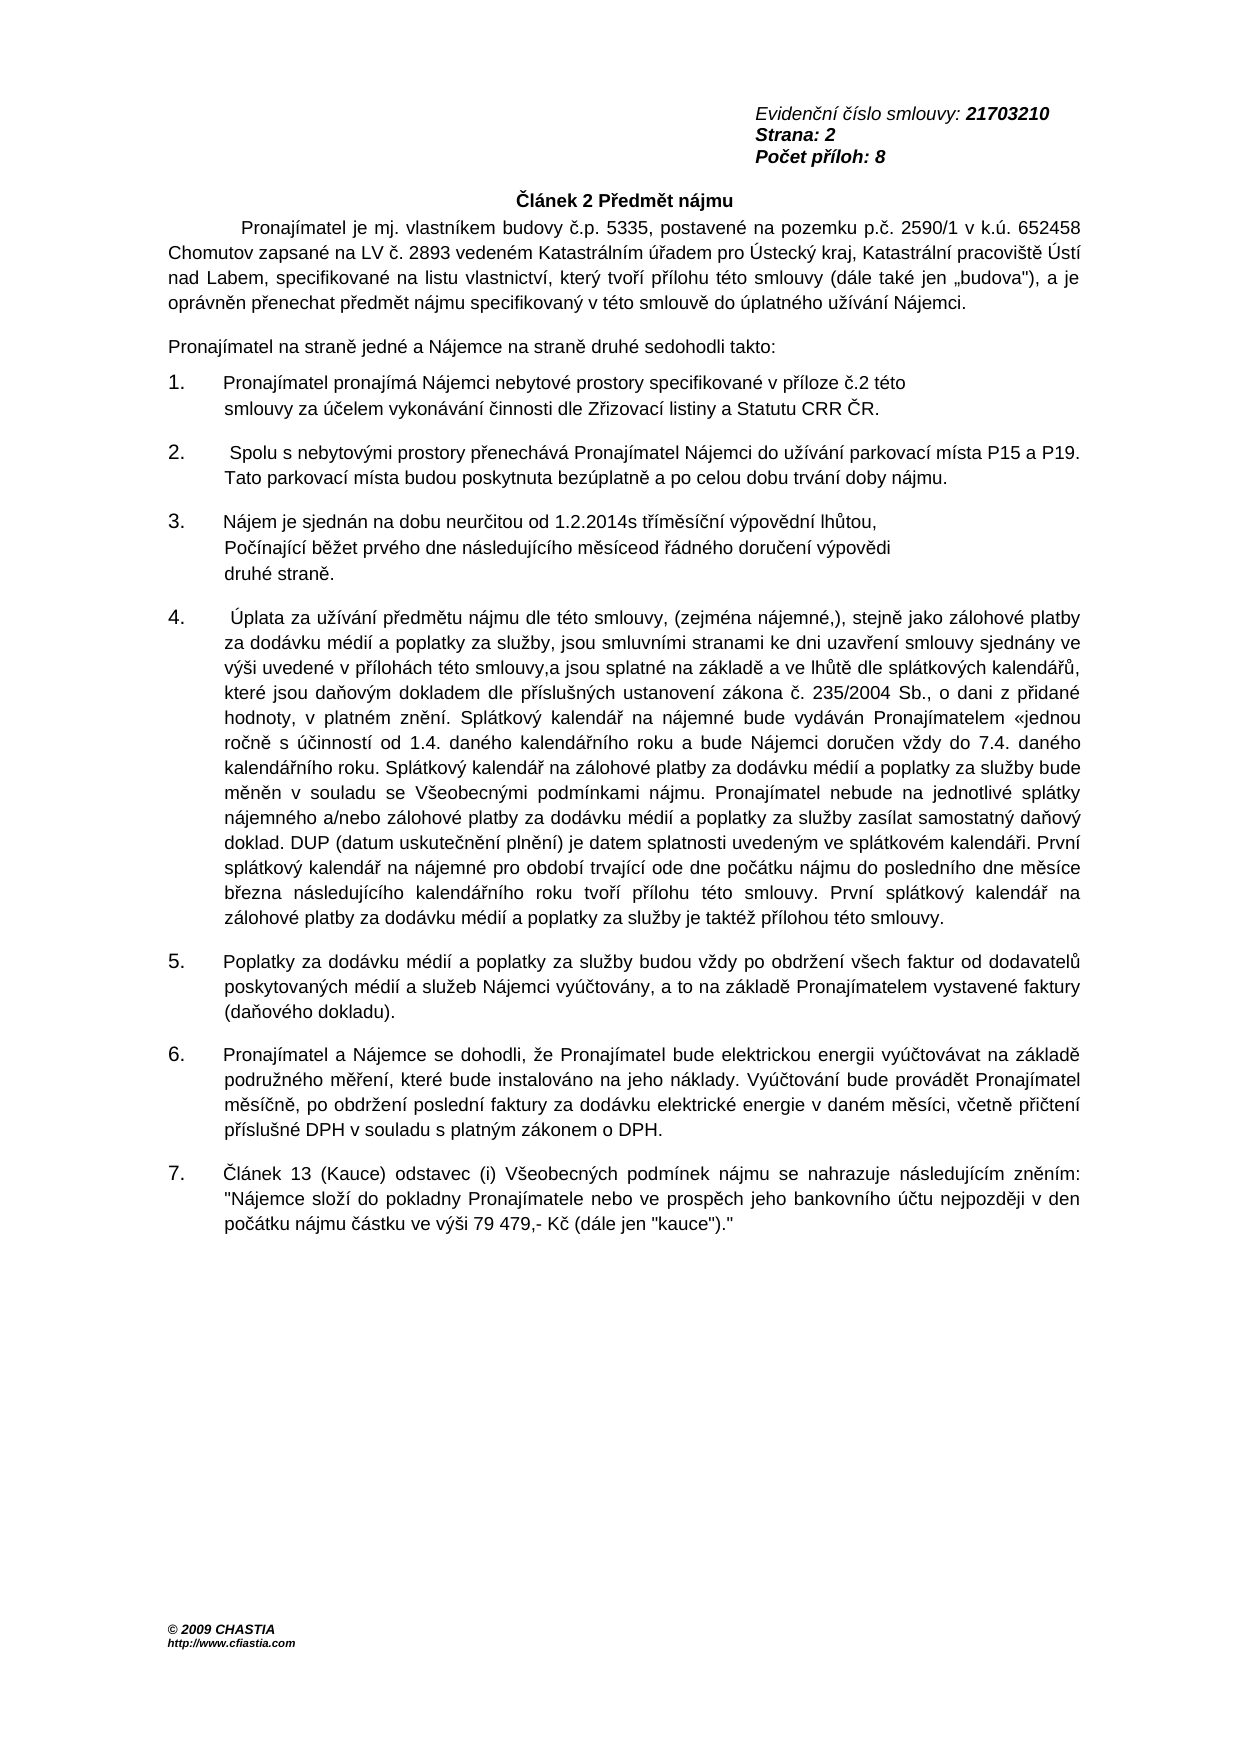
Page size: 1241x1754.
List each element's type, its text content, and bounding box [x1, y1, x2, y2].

list Nájem je sjednán na dobu neurčitou od 1.2.2014 s tříměsíční výpovědní lhůtou, [168, 508, 1087, 534]
list Poplatky za dodávku médií a poplatky za služby budou vždy po obdržení všech faktur od dodavatelů poskytovaných médií a služeb Nájemci vyúčtovány, a to na základě Pronajímatelem vystavené faktury (daňového dokladu). [168, 948, 1081, 1023]
text Počínající běžet prvého dne následujícího měsíce od řádného doručení výpovědi [224, 534, 1087, 559]
list Úplata za užívání předmětu nájmu dle této smlouvy, (zejména nájemné,), stejně jako zálohové platby za dodávku médií a poplatky za služby, jsou smluvními stranami ke dni uzavření smlouvy sjednány ve výši uvedené v přílohách této smlouvy,a jsou splatné na základě a ve lhůtě dle splátkových kalendářů, které jsou daňovým dokladem dle příslušných ustanovení zákona č. 235/2004 Sb., o dani z přidané hodnoty, v platném znění. Splátkový kalendář na nájemné bude vydáván Pronajímatelem «jednou ročně s účinností od 1.4. daného kalendářního roku a bude Nájemci doručen vždy do 7.4. daného kalendářního roku. Splátkový kalendář na zálohové platby za dodávku médií a poplatky za služby bude měněn v souladu se Všeobecnými podmínkami nájmu. Pronajímatel nebude na jednotlivé splátky nájemného a/nebo zálohové platby za dodávku médií a poplatky za služby zasílat samostatný daňový doklad. DUP (datum uskutečnění plnění) je datem splatnosti uvedeným ve splátkovém kalendáři. První splátkový kalendář na nájemné pro období trvající ode dne počátku nájmu do posledního dne měsíce března následujícího kalendářního roku tvoří přílohu této smlouvy. První splátkový kalendář na zálohové platby za dodávku médií a poplatky za služby je taktéž přílohou této smlouvy. [168, 604, 1081, 929]
list Spolu s nebytovými prostory přenechává Pronajímatel Nájemci do užívání parkovací místa P15 a P19. Tato parkovací místa budou poskytnuta bezúplatně a po celou dobu trvání doby nájmu. [168, 439, 1081, 490]
list Článek 13 (Kauce) odstavec (i) Všeobecných podmínek nájmu se nahrazuje následujícím zněním: "Nájemce složí do pokladny Pronajímatele nebo ve prospěch jeho bankovního účtu nejpozději v den počátku nájmu částku ve výši 79 479,- Kč (dále jen "kauce")." [168, 1161, 1081, 1236]
list Pronajímatel a Nájemce se dohodli, že Pronajímatel bude elektrickou energii vyúčtovávat na základě podružného měření, které bude instalováno na jeho náklady. Vyúčtování bude provádět Pronajímatel měsíčně, po obdržení poslední faktury za dodávku elektrické energie v daném měsíci, včetně přičtení příslušné DPH v souladu s platným zákonem o DPH. [168, 1042, 1081, 1142]
text Pronajímatel je mj. vlastníkem budovy č.p. 5335, postavené na pozemku p.č. 2590/1 v k.ú. 652458 Chomutov zapsané na LV č. 2893 vedeném Katastrálním úřadem pro Ústecký kraj, Katastrální pracoviště Ústí nad Labem, specifikované na listu vlastnictví, který tvoří přílohu této smlouvy (dále také jen „budova"), a je oprávněn přenechat předmět nájmu specifikovaný v této smlouvě do úplatného užívání Nájemci. [168, 214, 1081, 314]
text Článek 2 Předmět nájmu [164, 177, 1085, 214]
text druhé straně. [224, 559, 1087, 585]
text Pronajímatel na straně jedné a Nájemce na straně druhé se dohodli takto: [168, 336, 1087, 357]
list Pronajímatel pronajímá Nájemci nebytové prostory specifikované v příloze č.2 této [168, 369, 1087, 394]
text smlouvy za účelem vykonávání činnosti dle Zřizovací listiny a Statutu CRR ČR. [224, 394, 1087, 420]
